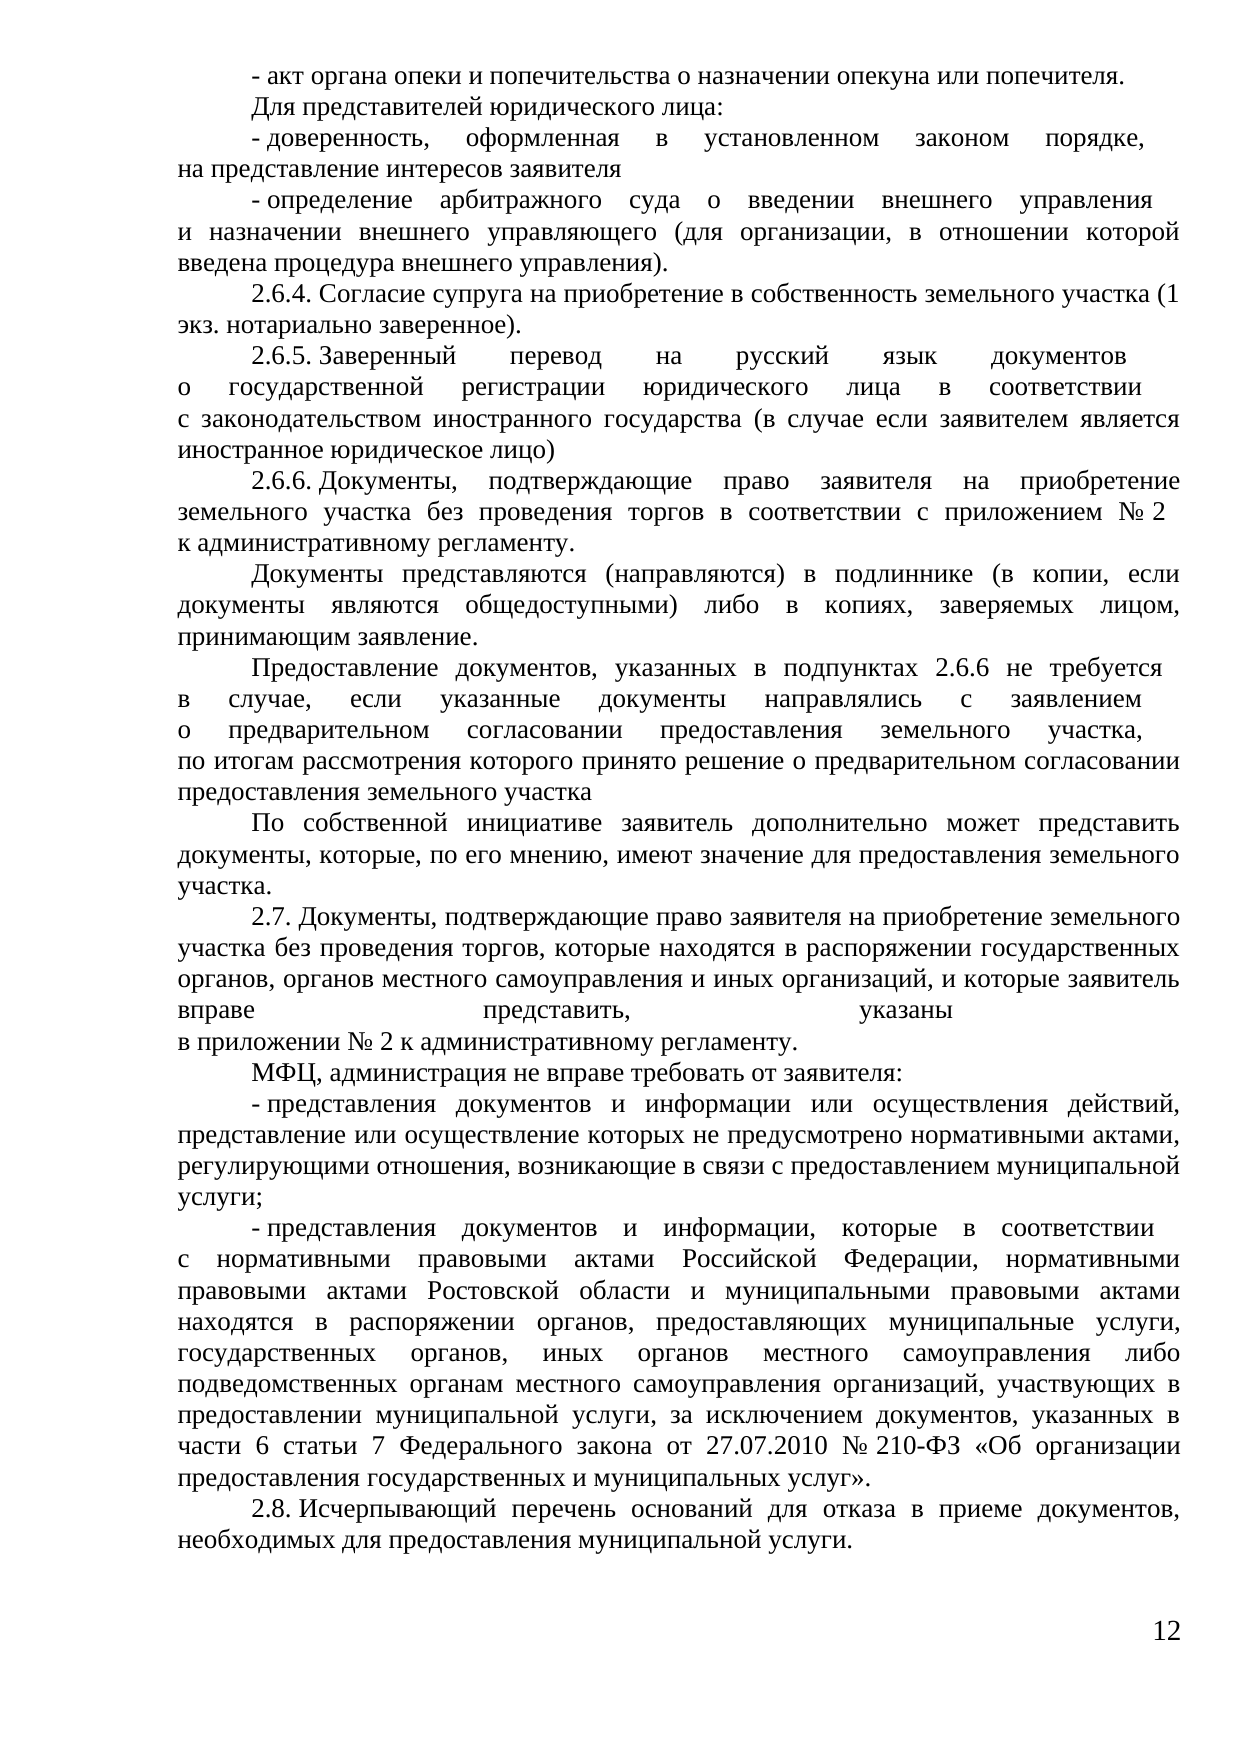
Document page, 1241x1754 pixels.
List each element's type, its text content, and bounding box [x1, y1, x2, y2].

text 2.6.6. Документы, подтверждающие право заявителя на приобретение земельного участка без проведения торгов в соответствии с приложением № 2 к административному регламенту. [177, 464, 1181, 557]
text - представления документов и информации или осуществления действий, представление или осуществление которых не предусмотрено нормативными актами, регулирующими отношения, возникающие в связи с предоставлением муниципальной услуги; [177, 1087, 1181, 1211]
text 2.6.5. Заверенный перевод на русский язык документов о государственной регистрации юридического лица в соответствии с законодательством иностранного государства (в случае если заявителем является иностранное юридическое лицо) [177, 339, 1181, 464]
text Для представителей юридического лица: [177, 90, 1181, 121]
text - определение арбитражного суда о введении внешнего управления и назначении внешнего управляющего (для организации, в отношении которой введена процедура внешнего управления). [177, 184, 1181, 277]
text МФЦ, администрация не вправе требовать от заявителя: [177, 1056, 1181, 1087]
text 2.6.4. Согласие супруга на приобретение в собственность земельного участка (1 экз. нотариально заверенное). [177, 277, 1181, 339]
text Предоставление документов, указанных в подпунктах 2.6.6 не требуется в случае, если указанные документы направлялись с заявлением о предварительном согласовании предоставления земельного участка, по итогам рассмотрения которого принято решение о предварительном согласовании предоставления земельного участка [177, 651, 1181, 807]
text По собственной инициативе заявитель дополнительно может представить документы, которые, по его мнению, имеют значение для предоставления земельного участка. [177, 807, 1181, 900]
text 2.8. Исчерпывающий перечень оснований для отказа в приеме документов, необходимых для предоставления муниципальной услуги. [177, 1492, 1181, 1554]
text - представления документов и информации, которые в соответствии с нормативными правовыми актами Российской Федерации, нормативными правовыми актами Ростовской области и муниципальными правовыми актами находятся в распоряжении органов, предоставляющих муниципальные услуги, государственных органов, иных органов местного самоуправления либо подведомственных органам местного самоуправления организаций, участвующих в предоставлении муниципальной услуги, за исключением документов, указанных в части 6 статьи 7 Федерального закона от 27.07.2010 № 210-ФЗ «Об организации предоставления государственных и муниципальных услуг». [177, 1211, 1181, 1492]
text Документы представляются (направляются) в подлиннике (в копии, если документы являются общедоступными) либо в копиях, заверяемых лицом, принимающим заявление. [177, 557, 1181, 651]
text - акт органа опеки и попечительства о назначении опекуна или попечителя. [177, 59, 1181, 90]
text - доверенность, оформленная в установленном законом порядке, на представление интересов заявителя [177, 121, 1181, 184]
text 2.7. Документы, подтверждающие право заявителя на приобретение земельного участка без проведения торгов, которые находятся в распоряжении государственных органов, органов местного самоуправления и иных организаций, и которые заявитель вправе представить, указаны в приложении № 2 к административному регламенту. [177, 900, 1181, 1056]
